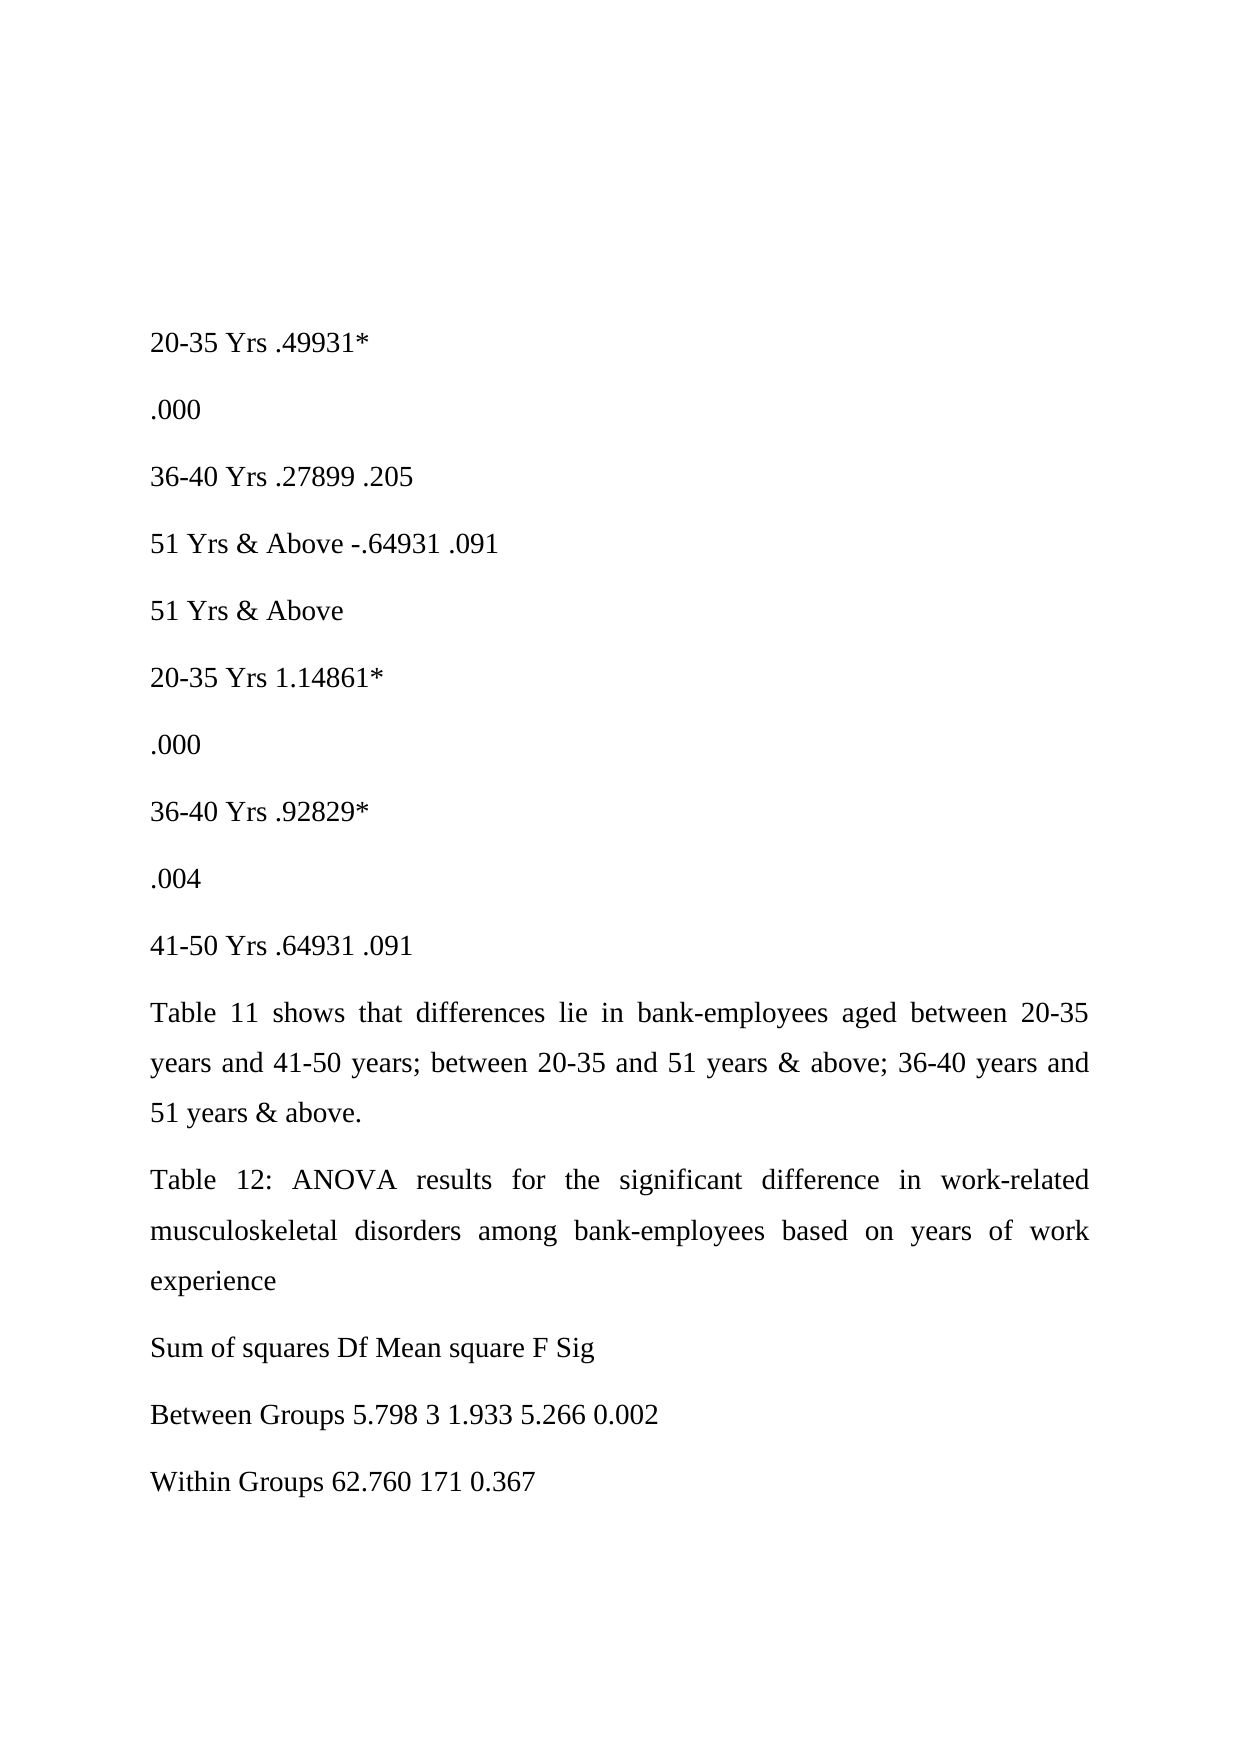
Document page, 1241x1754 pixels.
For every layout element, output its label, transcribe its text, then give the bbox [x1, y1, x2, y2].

text Sum of squares Df Mean square F Sig [150, 1330, 1090, 1363]
text 36-40 Yrs .27899 .205 [150, 459, 1090, 492]
text Table 11 shows that differences lie in bank-employees aged between 20-35 years and 41-50 years; between 20-35 and 51 years & above; 36-40 years and 51 years & above. [150, 995, 1090, 1129]
text Between Groups 5.798 3 1.933 5.266 0.002 [150, 1397, 1090, 1430]
text 41-50 Yrs .64931 .091 [150, 928, 1090, 961]
text 51 Yrs & Above [150, 593, 1090, 626]
text 51 Yrs & Above -.64931 .091 [150, 526, 1090, 559]
text .004 [150, 861, 1090, 894]
text 20-35 Yrs 1.14861* [150, 660, 1090, 693]
text 36-40 Yrs .92829* [150, 794, 1090, 827]
text .000 [150, 392, 1090, 425]
text 20-35 Yrs .49931* [150, 325, 1090, 358]
text Table 12: ANOVA results for the significant difference in work-related musculoskeletal disorders among bank-employees based on years of work experience [150, 1162, 1090, 1296]
text Within Groups 62.760 171 0.367 [150, 1464, 1090, 1497]
text .000 [150, 727, 1090, 760]
